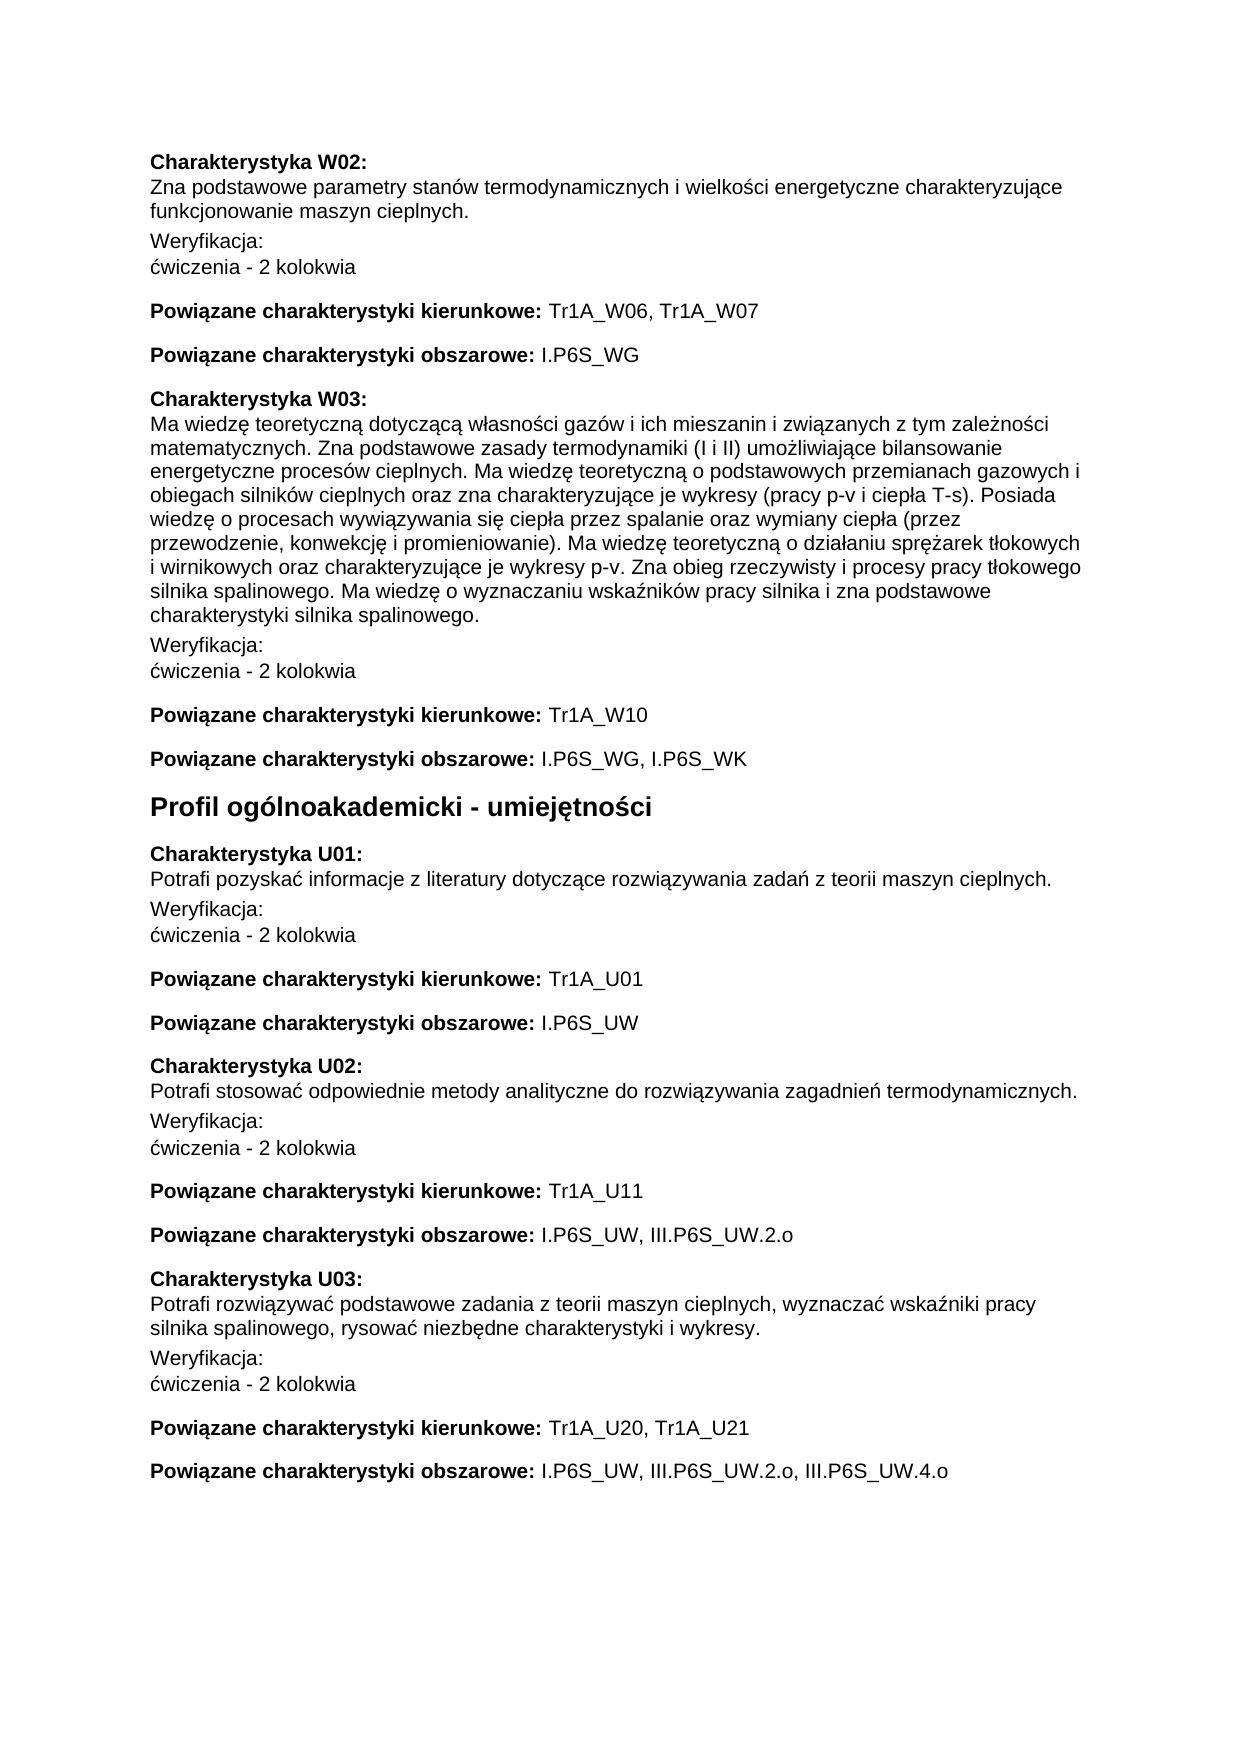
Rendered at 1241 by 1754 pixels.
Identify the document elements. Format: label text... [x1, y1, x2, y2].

text ćwiczenia - 2 kolokwia [150, 1135, 1090, 1159]
text Weryfikacja: [150, 633, 1090, 657]
text Weryfikacja: [150, 229, 1090, 253]
text Powiązane charakterystyki obszarowe: I.P6S_UW [150, 1010, 1090, 1034]
text Potrafi stosować odpowiednie metody analityczne do rozwiązywania zagadnień termodynamicznych. [150, 1079, 1090, 1103]
text Charakterystyka U02: [150, 1054, 1090, 1078]
text Charakterystyka W02: [150, 150, 1090, 174]
text Zna podstawowe parametry stanów termodynamicznych i wielkości energetyczne charakteryzujące funkcjonowanie maszyn cieplnych. [150, 175, 1090, 223]
text Weryfikacja: [150, 1109, 1090, 1133]
text ćwiczenia - 2 kolokwia [150, 923, 1090, 947]
text Weryfikacja: [150, 1346, 1090, 1370]
text Weryfikacja: [150, 897, 1090, 921]
text Charakterystyka U01: [150, 842, 1090, 866]
text Charakterystyka W03: [150, 386, 1090, 410]
text ćwiczenia - 2 kolokwia [150, 255, 1090, 279]
text Powiązane charakterystyki obszarowe: I.P6S_UW, III.P6S_UW.2.o, III.P6S_UW.4.o [150, 1459, 1090, 1483]
text ćwiczenia - 2 kolokwia [150, 659, 1090, 683]
text Powiązane charakterystyki kierunkowe: Tr1A_U20, Tr1A_U21 [150, 1416, 1090, 1439]
text ćwiczenia - 2 kolokwia [150, 1372, 1090, 1396]
text Powiązane charakterystyki kierunkowe: Tr1A_U01 [150, 967, 1090, 991]
text Potrafi pozyskać informacje z literatury dotyczące rozwiązywania zadań z teorii maszyn cieplnych. [150, 867, 1090, 891]
text Potrafi rozwiązywać podstawowe zadania z teorii maszyn cieplnych, wyznaczać wskaźniki pracy silnika spalinowego, rysować niezbędne charakterystyki i wykresy. [150, 1292, 1090, 1339]
text Powiązane charakterystyki obszarowe: I.P6S_WG, I.P6S_WK [150, 747, 1090, 771]
text Powiązane charakterystyki kierunkowe: Tr1A_W06, Tr1A_W07 [150, 299, 1090, 323]
text Powiązane charakterystyki kierunkowe: Tr1A_W10 [150, 703, 1090, 727]
text Ma wiedzę teoretyczną dotyczącą własności gazów i ich mieszanin i związanych z tym zależności matematycznych. Zna podstawowe zasady termodynamiki (I i II) umożliwiające bilansowanie energetyczne procesów cieplnych. Ma wiedzę teoretyczną o podstawowych przemianach gazowych i obiegach silników cieplnych oraz zna charakteryzujące je wykresy (pracy p-v i ciepła T-s). Posiada wiedzę o procesach wywiązywania się ciepła przez spalanie oraz wymiany ciepła (przez przewodzenie, konwekcję i promieniowanie). Ma wiedzę teoretyczną o działaniu sprężarek tłokowych i wirnikowych oraz charakteryzujące je wykresy p-v. Zna obieg rzeczywisty i procesy pracy tłokowego silnika spalinowego. Ma wiedzę o wyznaczaniu wskaźników pracy silnika i zna podstawowe charakterystyki silnika spalinowego. [150, 411, 1090, 627]
text Powiązane charakterystyki kierunkowe: Tr1A_U11 [150, 1179, 1090, 1203]
text Powiązane charakterystyki obszarowe: I.P6S_UW, III.P6S_UW.2.o [150, 1223, 1090, 1247]
text Powiązane charakterystyki obszarowe: I.P6S_WG [150, 343, 1090, 367]
text Charakterystyka U03: [150, 1267, 1090, 1291]
subtitle Profil ogólnoakademicki - umiejętności [150, 791, 1090, 822]
